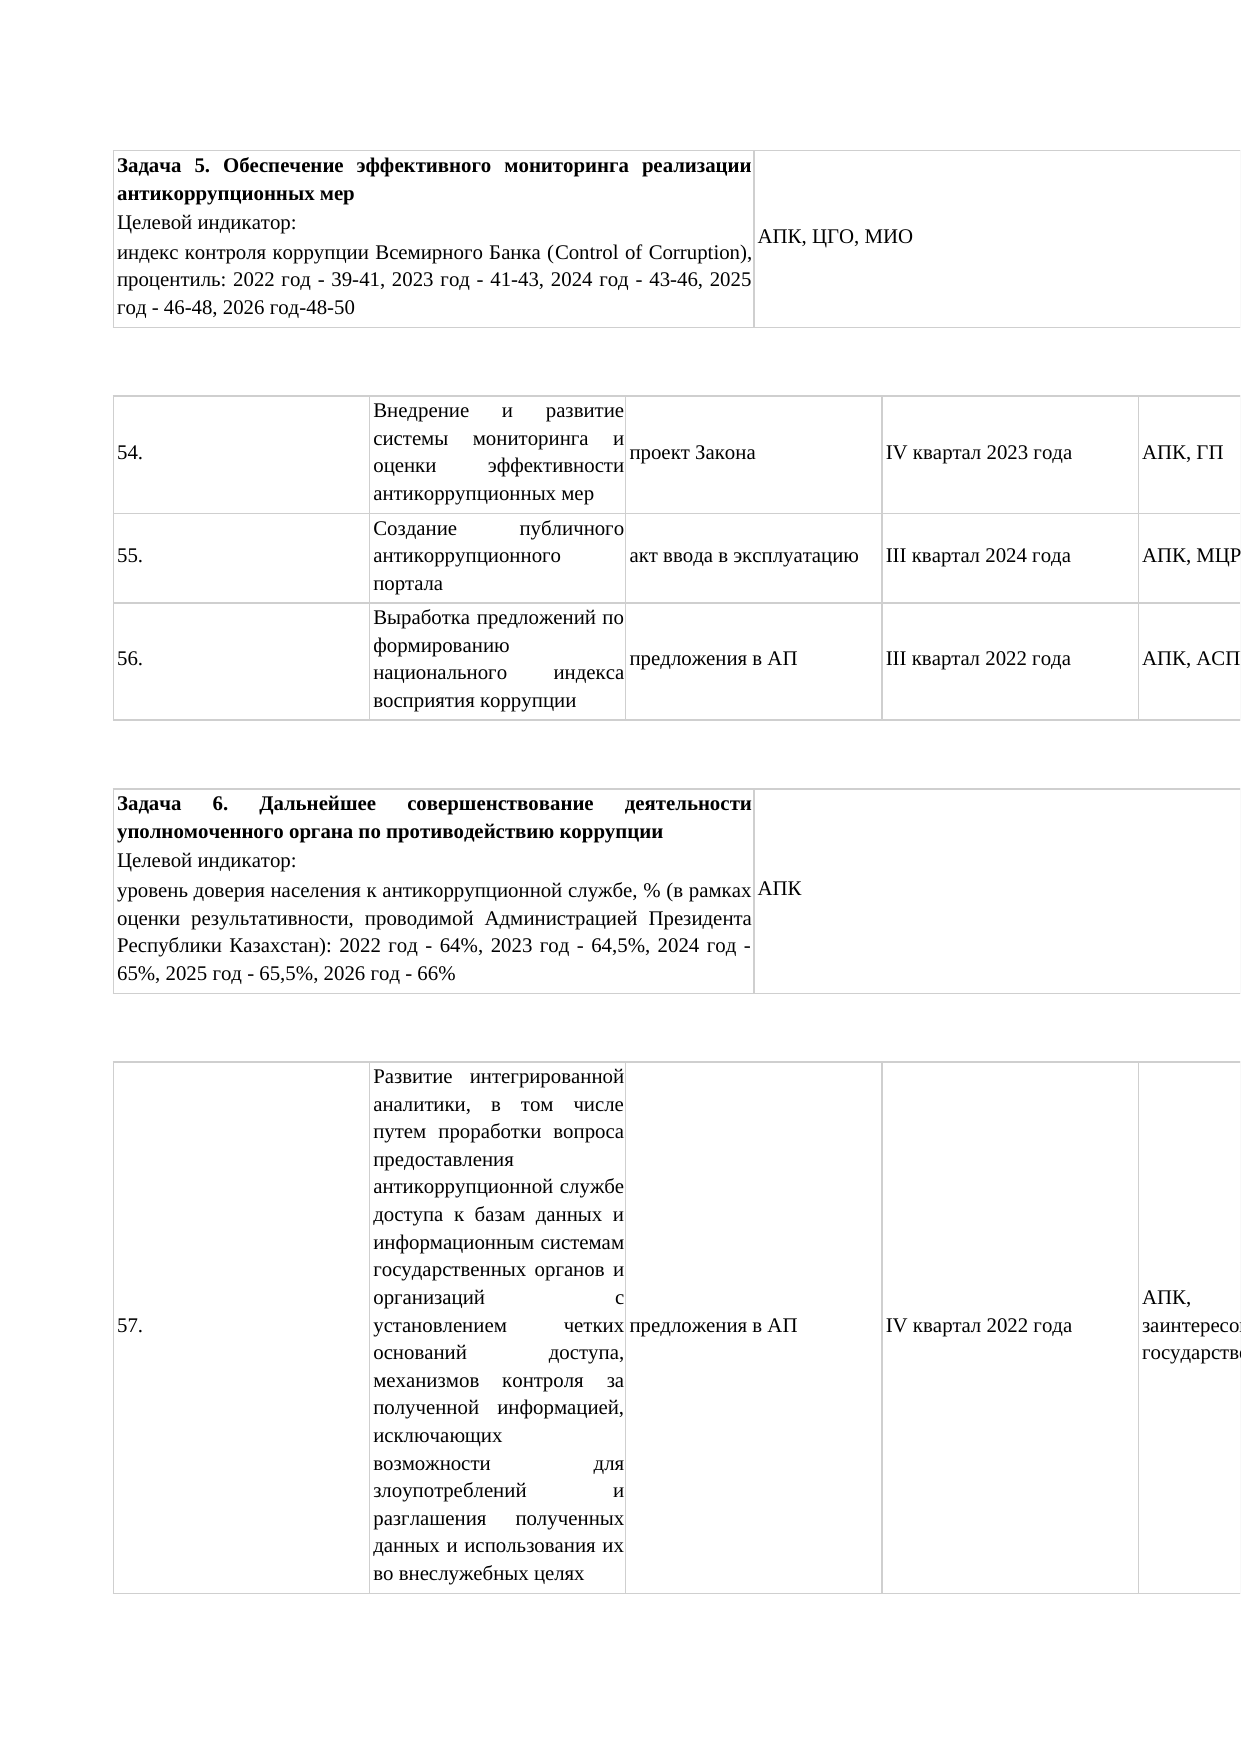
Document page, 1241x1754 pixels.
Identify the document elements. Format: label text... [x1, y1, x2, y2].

table_cell Создание публичного антикоррупционного портала [370, 514, 625, 602]
table_header АПК, МЦРИАП, заинтересованные государственные органы [1139, 1063, 1240, 1592]
table_header проект Закона [626, 397, 881, 513]
table_header IV квартал 2023 года [883, 397, 1138, 513]
table_header Задача 6. Дальнейшее совершенствование деятельности уполномоченного органа по противодействию коррупции Целевой индикатор: уровень доверия населения к антикоррупционной службе, % (в рамках оценки результативности, проводимой Администрацией Президента Республики Казахстан): 2022 год - 64%, 2023 год - 64,5%, 2024 год - 65%, 2025 год - 65,5%, 2026 год - 66% [114, 790, 753, 992]
table_header Внедрение и развитие системы мониторинга и оценки эффективности антикоррупционных мер [370, 397, 625, 513]
table_header Задача 5. Обеспечение эффективного мониторинга реализации антикоррупционных мер Целевой индикатор: индекс контроля коррупции Всемирного Банка (Control of Corruption), процентиль: 2022 год - 39-41, 2023 год - 41-43, 2024 год - 43-46, 2025 год - 46-48, 2026 год-48-50 [114, 151, 753, 327]
table_cell 56. [114, 604, 369, 719]
table_header IV квартал 2022 года [883, 1063, 1138, 1592]
table_header 54. [114, 397, 369, 513]
table_cell 55. [114, 514, 369, 602]
table_cell акт ввода в эксплуатацию [626, 514, 881, 602]
table_header 57. [114, 1063, 369, 1592]
table_header АПК [755, 790, 1240, 992]
table_header Развитие интегрированной аналитики, в том числе путем проработки вопроса предоставления антикоррупционной службе доступа к базам данных и информационным системам государственных органов и организаций с установлением четких оснований доступа, механизмов контроля за полученной информацией, исключающих возможности для злоупотреблений и разглашения полученных данных и использования их во внеслужебных целях [370, 1063, 625, 1592]
table_cell АПК, МЦРИАП [1139, 514, 1240, 602]
table_header предложения в АП [626, 1063, 881, 1592]
table_header АПК, ЦГО, МИО [755, 151, 1240, 327]
table_cell АПК, АСПР [1139, 604, 1240, 719]
table_cell III квартал 2024 года [883, 514, 1138, 602]
table_cell предложения в АП [626, 604, 881, 719]
table_cell Выработка предложений по формированию национального индекса восприятия коррупции [370, 604, 625, 719]
table_cell III квартал 2022 года [883, 604, 1138, 719]
table_header АПК, ГП [1139, 397, 1240, 513]
